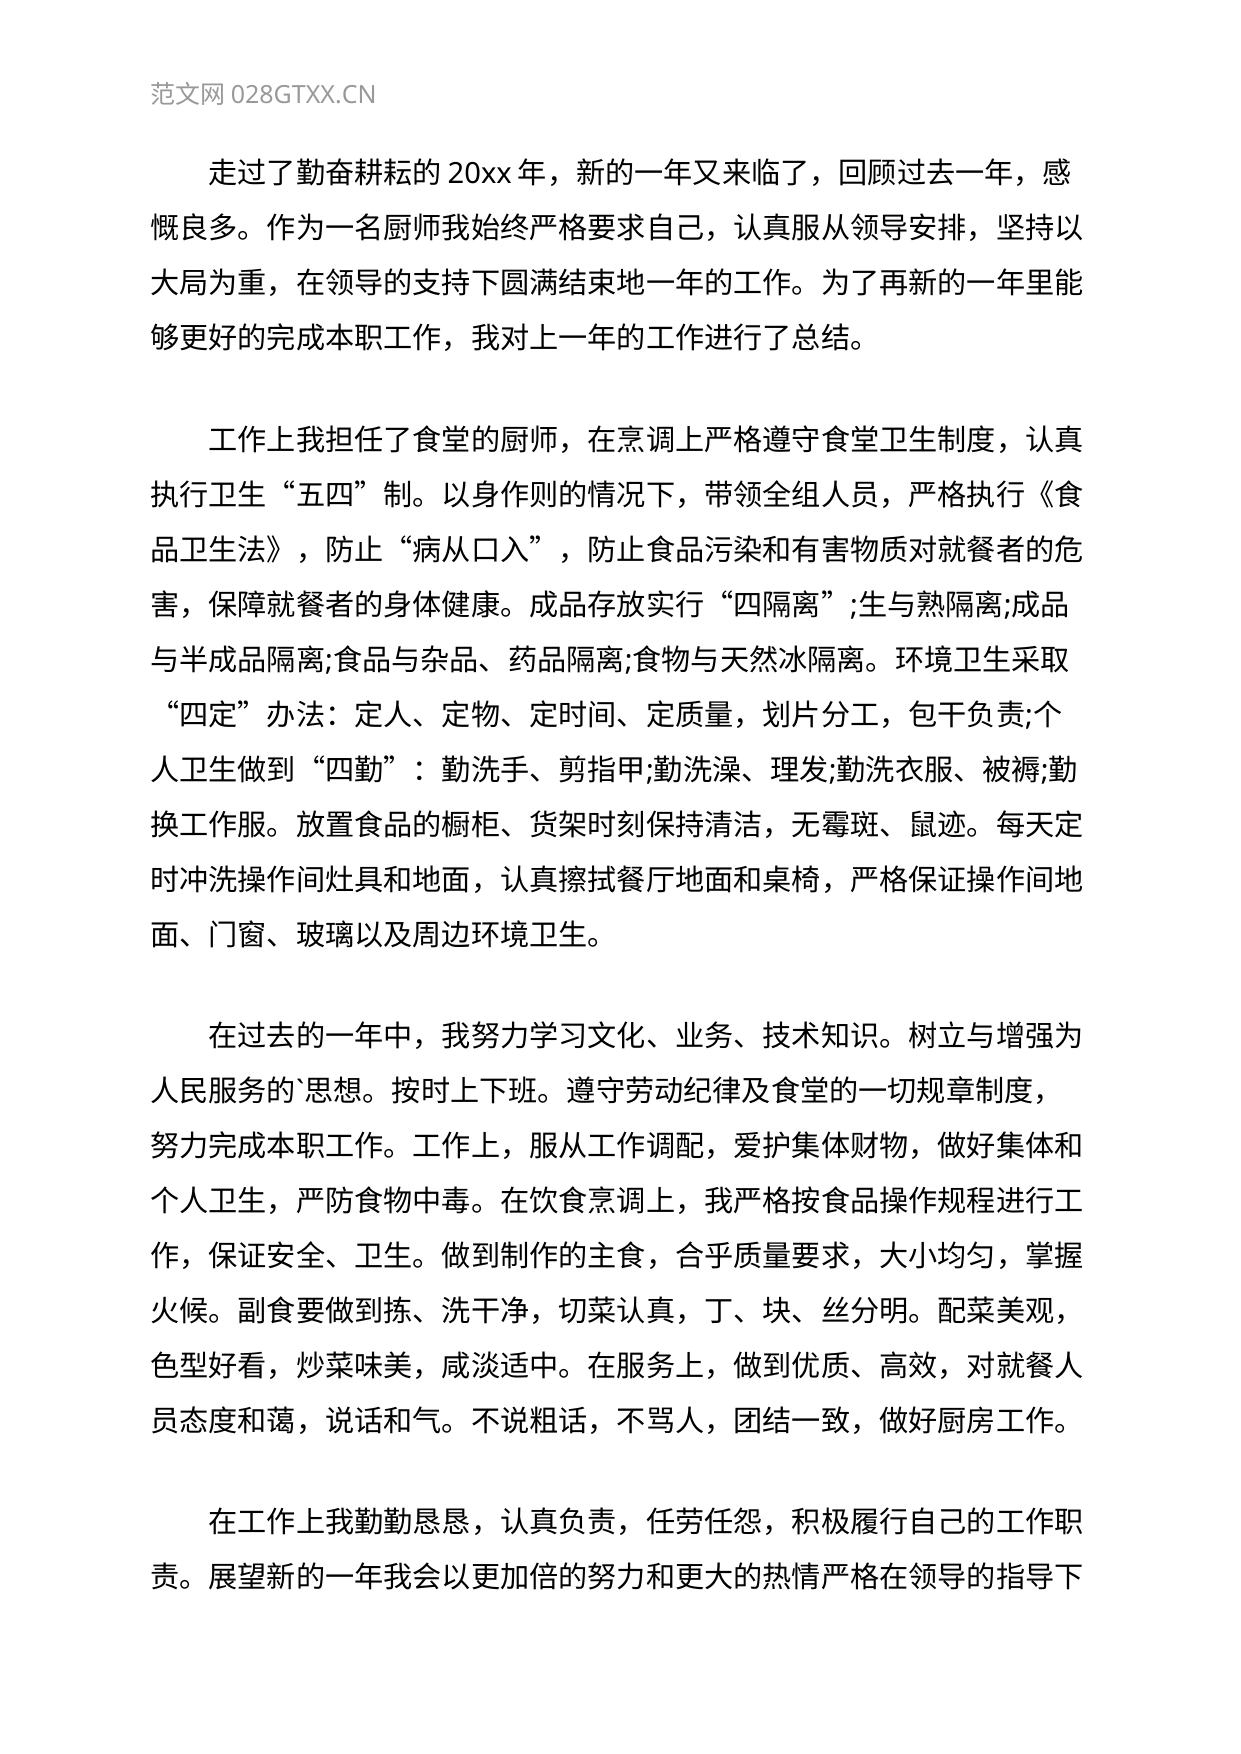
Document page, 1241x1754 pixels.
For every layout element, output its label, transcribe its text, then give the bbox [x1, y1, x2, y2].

text 走过了勤奋耕耘的20xx年，新的一年又来临了，回顾过去一年，感慨良多。作为一名厨师我始终严格要求自己，认真服从领导安排，坚持以大局为重，在领导的支持下圆满结束地一年的工作。为了再新的一年里能够更好的完成本职工作，我对上一年的工作进行了总结。 [150, 150, 1090, 357]
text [150, 1499, 1090, 1596]
text 工作上我担任了食堂的厨师，在烹调上严格遵守食堂卫生制度，认真执行卫生“五四”制。以身作则的情况下，带领全组人员，严格执行《食品卫生法》，防止“病从口入”，防止食品污染和有害物质对就餐者的危害，保障就餐者的身体健康。成品存放实行“四隔离”;生与熟隔离;成品与半成品隔离;食品与杂品、药品隔离;食物与天然冰隔离。环境卫生采取“四定”办法：定人、定物、定时间、定质量，划片分工，包干负责;个人卫生做到“四勤”：勤洗手、剪指甲;勤洗澡、理发;勤洗衣服、被褥;勤换工作服。放置食品的橱柜、货架时刻保持清洁，无霉斑、鼠迹。每天定时冲洗操作间灶具和地面，认真擦拭餐厅地面和桌椅，严格保证操作间地面、门窗、玻璃以及周边环境卫生。 [150, 417, 1090, 953]
text 在过去的一年中，我努力学习文化、业务、技术知识。树立与增强为人民服务的`思想。按时上下班。遵守劳动纪律及食堂的一切规章制度，努力完成本职工作。工作上，服从工作调配，爱护集体财物，做好集体和个人卫生，严防食物中毒。在饮食烹调上，我严格按食品操作规程进行工作，保证安全、卫生。做到制作的主食，合乎质量要求，大小均匀，掌握火候。副食要做到拣、洗干净，切菜认真，丁、块、丝分明。配菜美观，色型好看，炒菜味美，咸淡适中。在服务上，做到优质、高效，对就餐人员态度和蔼，说话和气。不说粗话，不骂人，团结一致，做好厨房工作。 [150, 1013, 1090, 1439]
